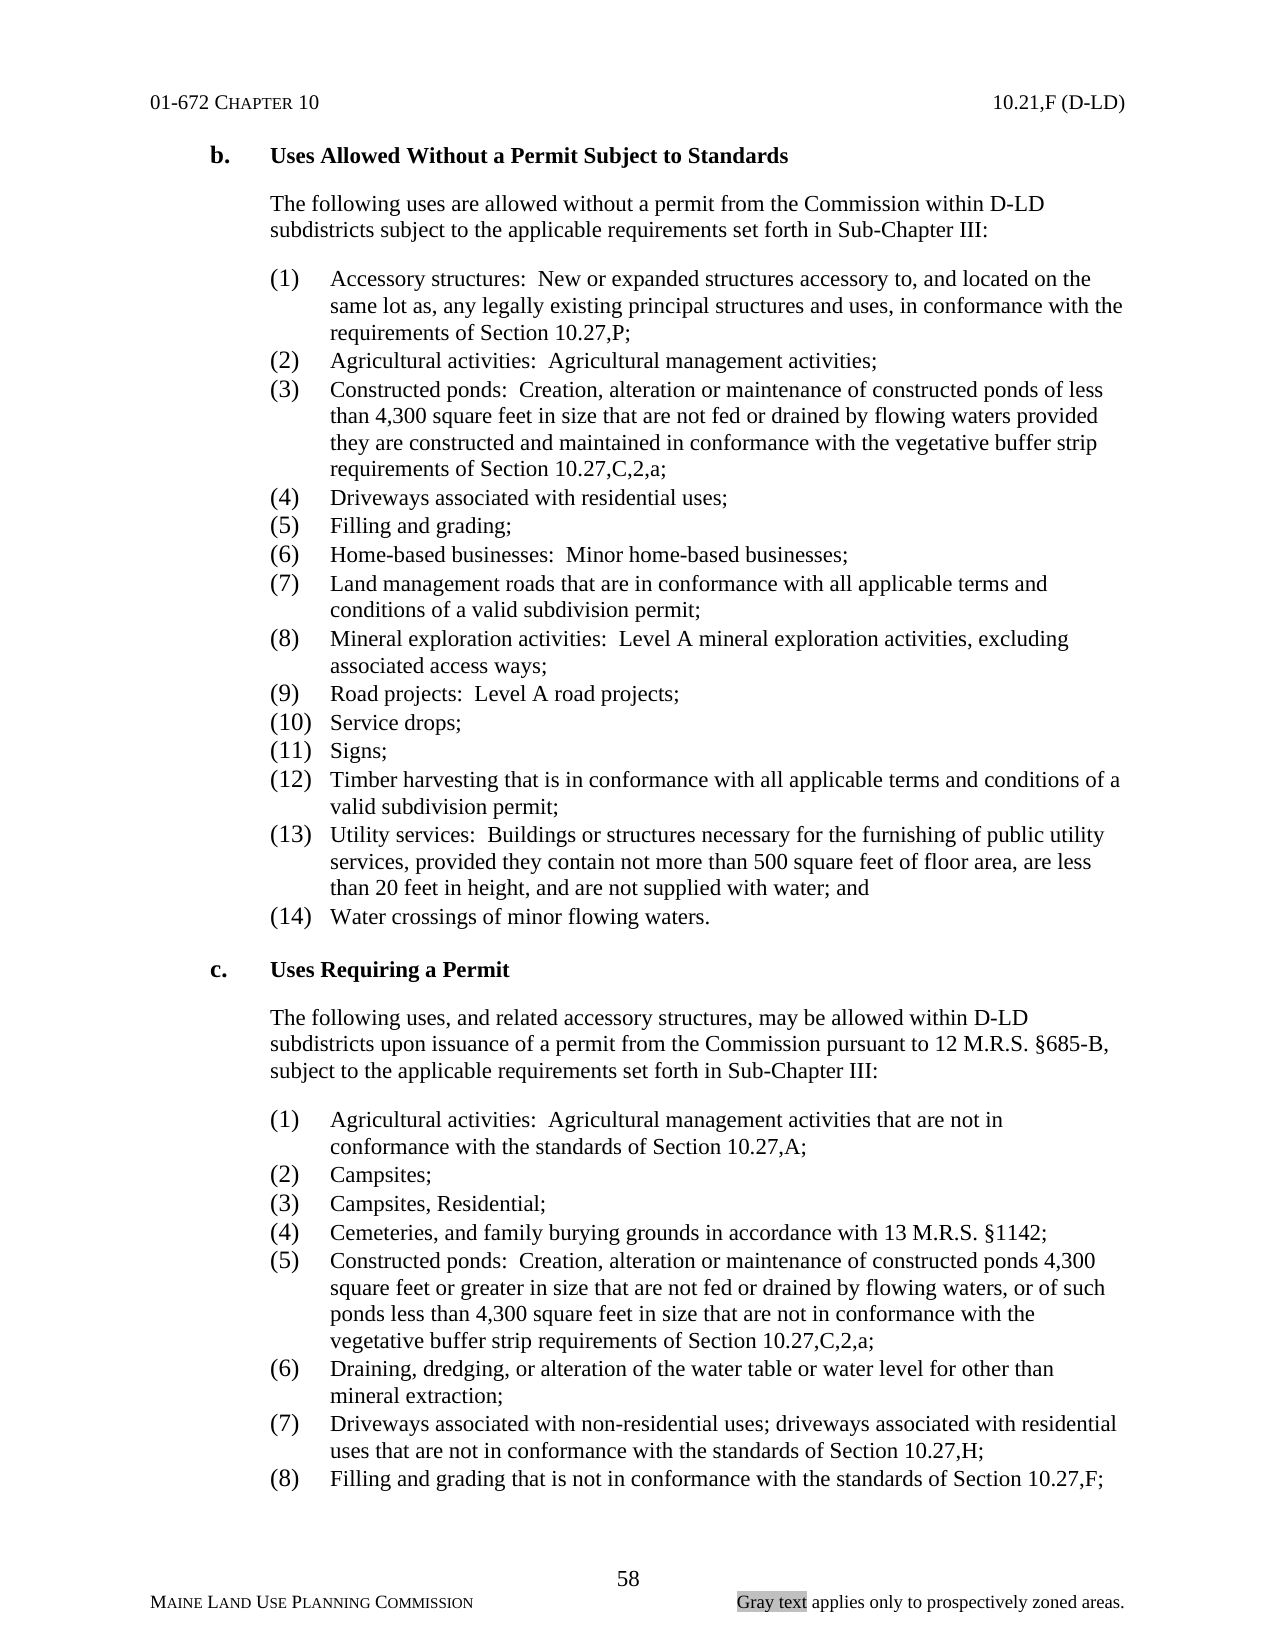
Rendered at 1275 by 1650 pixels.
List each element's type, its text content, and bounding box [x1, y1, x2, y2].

text The following uses are allowed without a permit from the Commission within D-LD subdistricts subject to the applicable requirements set forth in Sub-Chapter III: [270, 190, 1125, 243]
subtitle Agricultural activities: Agricultural management activities; [270, 345, 1125, 374]
subtitle Water crossings of minor flowing waters. [270, 901, 1125, 929]
text The following uses, and related accessory structures, may be allowed within D-LD subdistricts upon issuance of a permit from the Commission pursuant to 12 M.R.S. §685-B, subject to the applicable requirements set forth in Sub-Chapter III: [270, 1004, 1125, 1083]
subtitle Home-based businesses: Minor home-based businesses; [270, 539, 1125, 568]
subtitle Uses Requiring a Permit [210, 954, 1125, 983]
subtitle Cemeteries, and family burying grounds in accordance with 13 M.R.S. §1142; [270, 1217, 1125, 1245]
subtitle Land management roads that are in conformance with all applicable terms and conditions of a valid subdivision permit; [270, 568, 1125, 623]
subtitle Driveways associated with residential uses; [270, 482, 1125, 510]
subtitle Uses Allowed Without a Permit Subject to Standards [210, 140, 1125, 169]
subtitle Filling and grading; [270, 510, 1125, 539]
subtitle Constructed ponds: Creation, alteration or maintenance of constructed ponds 4,300 square feet or greater in size that are not fed or drained by flowing waters, or of such ponds less than 4,300 square feet in size that are not in conformance with the vegetative buffer strip requirements of Section 10.27,C,2,a; [270, 1245, 1125, 1353]
subtitle Utility services: Buildings or structures necessary for the furnishing of public utility services, provided they contain not more than 500 square feet of floor area, are less than 20 feet in height, and are not supplied with water; and [270, 819, 1125, 901]
subtitle Campsites; [270, 1159, 1125, 1188]
subtitle Campsites, Residential; [270, 1188, 1125, 1217]
subtitle Filling and grading that is not in conformance with the standards of Section 10.27,F; [270, 1463, 1125, 1492]
subtitle Agricultural activities: Agricultural management activities that are not in conformance with the standards of Section 10.27,A; [270, 1104, 1125, 1159]
subtitle Constructed ponds: Creation, alteration or maintenance of constructed ponds of less than 4,300 square feet in size that are not fed or drained by flowing waters provided they are constructed and maintained in conformance with the vegetative buffer strip requirements of Section 10.27,C,2,a; [270, 374, 1125, 482]
subtitle Accessory structures: New or expanded structures accessory to, and located on the same lot as, any legally existing principal structures and uses, in conformance with the requirements of Section 10.27,P; [270, 263, 1125, 345]
subtitle Mineral exploration activities: Level A mineral exploration activities, excluding associated access ways; [270, 623, 1125, 678]
subtitle Service drops; [270, 707, 1125, 736]
subtitle Driveways associated with non-residential uses; driveways associated with residential uses that are not in conformance with the standards of Section 10.27,H; [270, 1408, 1125, 1463]
subtitle Draining, dredging, or alteration of the water table or water level for other than mineral extraction; [270, 1353, 1125, 1408]
subtitle Road projects: Level A road projects; [270, 678, 1125, 707]
subtitle Timber harvesting that is in conformance with all applicable terms and conditions of a valid subdivision permit; [270, 764, 1125, 819]
subtitle Signs; [270, 736, 1125, 764]
